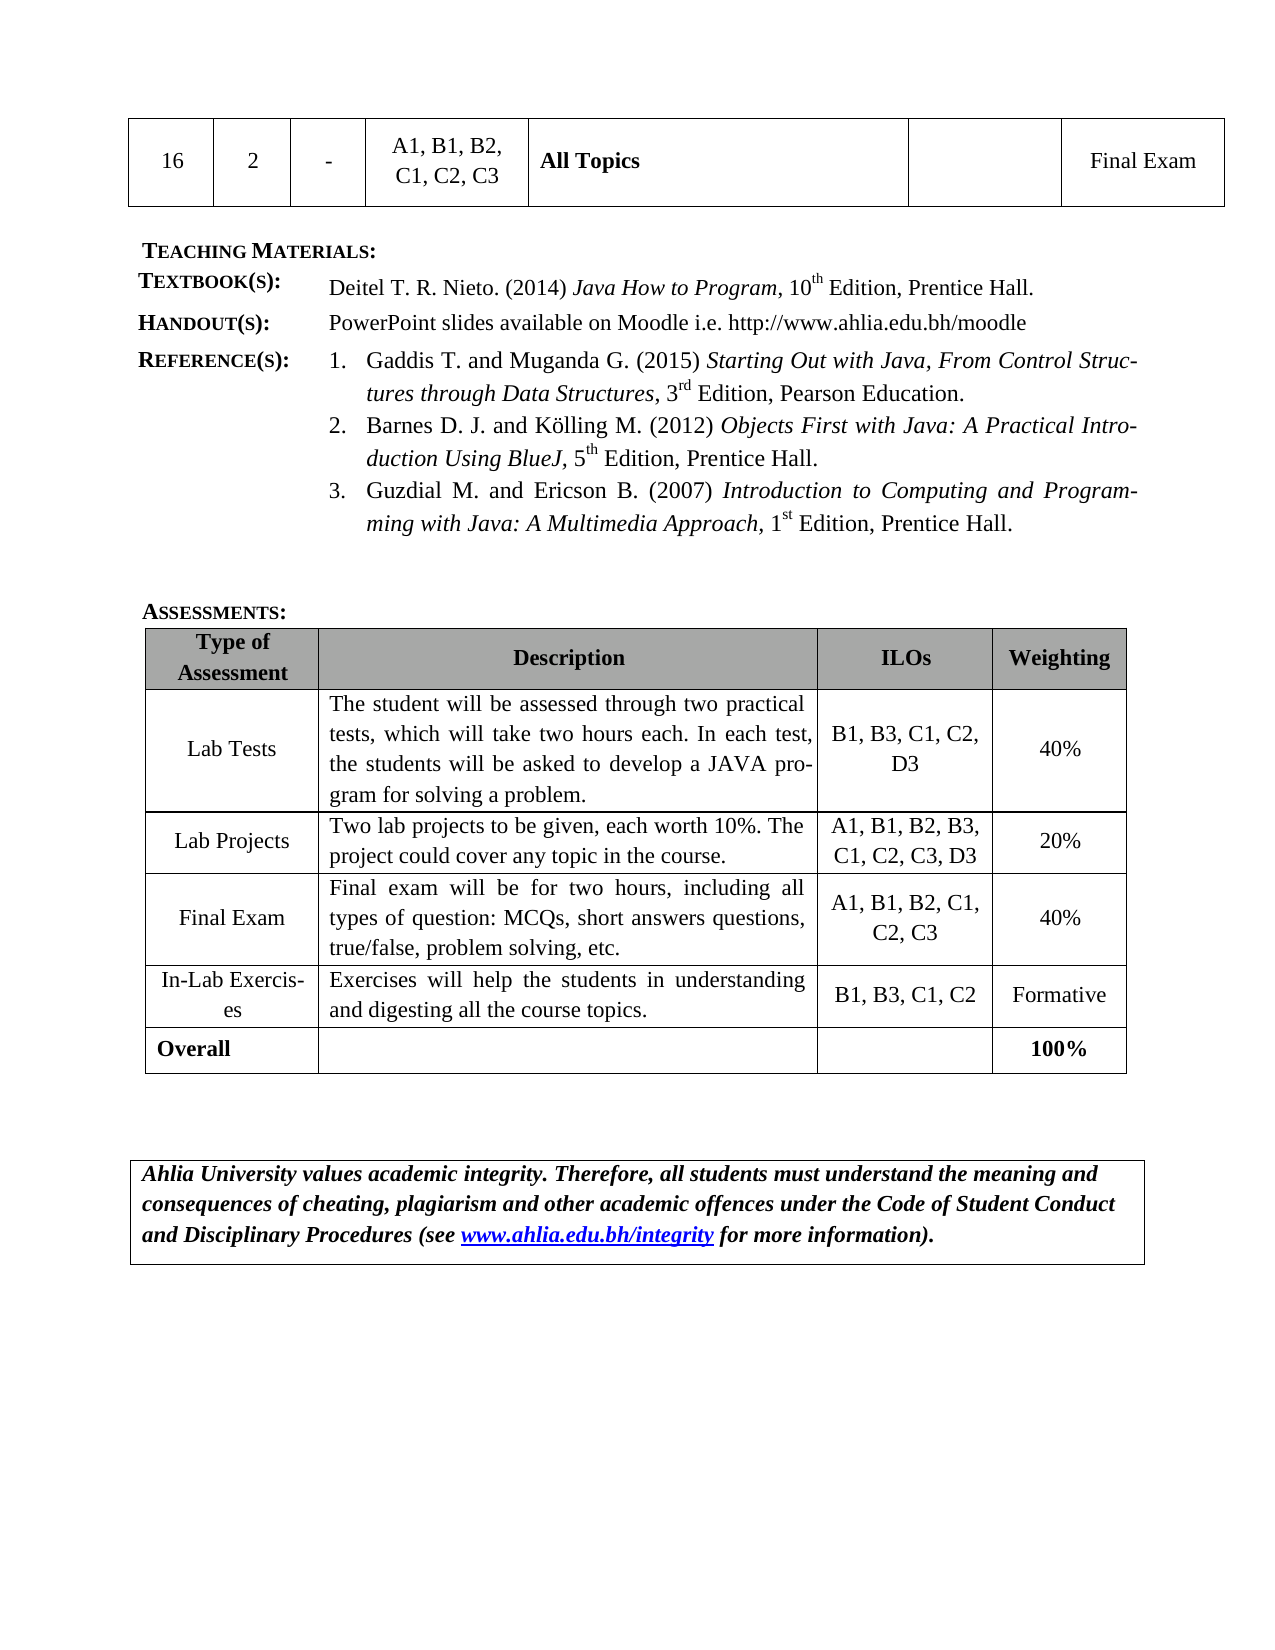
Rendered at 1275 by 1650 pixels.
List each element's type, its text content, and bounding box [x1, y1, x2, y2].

table_cell In-Lab Exercis- es [146, 966, 318, 1027]
table_header TEXTBOOK(S): [119, 264, 309, 305]
table_header 2 [214, 119, 290, 206]
table_cell 40% [993, 690, 1126, 811]
table_cell B1, B3, C1, C2, D3 [818, 690, 992, 811]
table_header ILOs [818, 629, 992, 689]
table_cell A1, B1, B2, B3, C1, C2, C3, D3 [818, 813, 992, 873]
table_cell Lab Tests [146, 690, 318, 811]
table_header Description [319, 629, 817, 689]
text Ahlia University values academic integrity. Therefore, all students must understand the meaning and consequences of cheating, plagiarism and other academic offences under the Code of Student Conduct and Disciplinary Procedures (see www.ahlia.edu.bh/integrity for more information). [142, 1160, 1118, 1247]
table_cell Exercises will help the students in understanding and digesting all the course topics. [319, 966, 817, 1027]
table_cell 100% [993, 1028, 1126, 1073]
text ASSESSMENTS: [142, 597, 1239, 623]
table_header Final Exam [1062, 119, 1224, 206]
table_cell 40% [993, 874, 1126, 965]
table_cell HANDOUT(S): [119, 305, 309, 342]
table_cell [319, 1028, 817, 1073]
table_cell Overall [146, 1028, 318, 1073]
text TEACHING MATERIALS: [142, 237, 1239, 262]
table_header 16 [129, 119, 213, 206]
table_header A1, B1, B2, C1, C2, C3 [366, 119, 528, 206]
table_header All Topics [529, 119, 908, 206]
table_header Weighting [993, 629, 1126, 689]
table_cell Formative [993, 966, 1126, 1027]
table_cell 20% [993, 813, 1126, 873]
table_cell Lab Projects [146, 813, 318, 873]
table_cell REFERENCE(S): [119, 342, 309, 538]
table_cell 1. Gaddis T. and Muganda G. (2015) Starting Out with Java, From Control Struc- tures through Data Structures, 3rd Edition, Pearson Education. 2. Barnes D. J. and Kölling M. (2012) Objects First with Java: A Practical Intro- duction Using BlueJ, 5th Edition, Prentice Hall. 3. Guzdial M. and Ericson B. (2007) Introduction to Computing and Program- ming with Java: A Multimedia Approach, 1st Edition, Prentice Hall. [309, 342, 1156, 538]
table_header [909, 119, 1061, 206]
table_cell A1, B1, B2, C1, C2, C3 [818, 874, 992, 965]
table_cell Final Exam [146, 874, 318, 965]
table_cell PowerPoint slides available on Moodle i.e. http://www.ahlia.edu.bh/moodle [309, 305, 1156, 342]
table_header - [291, 119, 365, 206]
table_cell B1, B3, C1, C2 [818, 966, 992, 1027]
table_header Type of Assessment [146, 629, 318, 689]
table_cell [818, 1028, 992, 1073]
table_cell The student will be assessed through two practical tests, which will take two hours each. In each test, the students will be asked to develop a JAVA pro- gram for solving a problem. [319, 690, 817, 811]
table_cell Two lab projects to be given, each worth 10%. The project could cover any topic in the course. [319, 813, 817, 873]
table_cell Final exam will be for two hours, including all types of question: MCQs, short answers questions, true/false, problem solving, etc. [319, 874, 817, 965]
table_header Deitel T. R. Nieto. (2014) Java How to Program, 10th Edition, Prentice Hall. [309, 264, 1156, 305]
